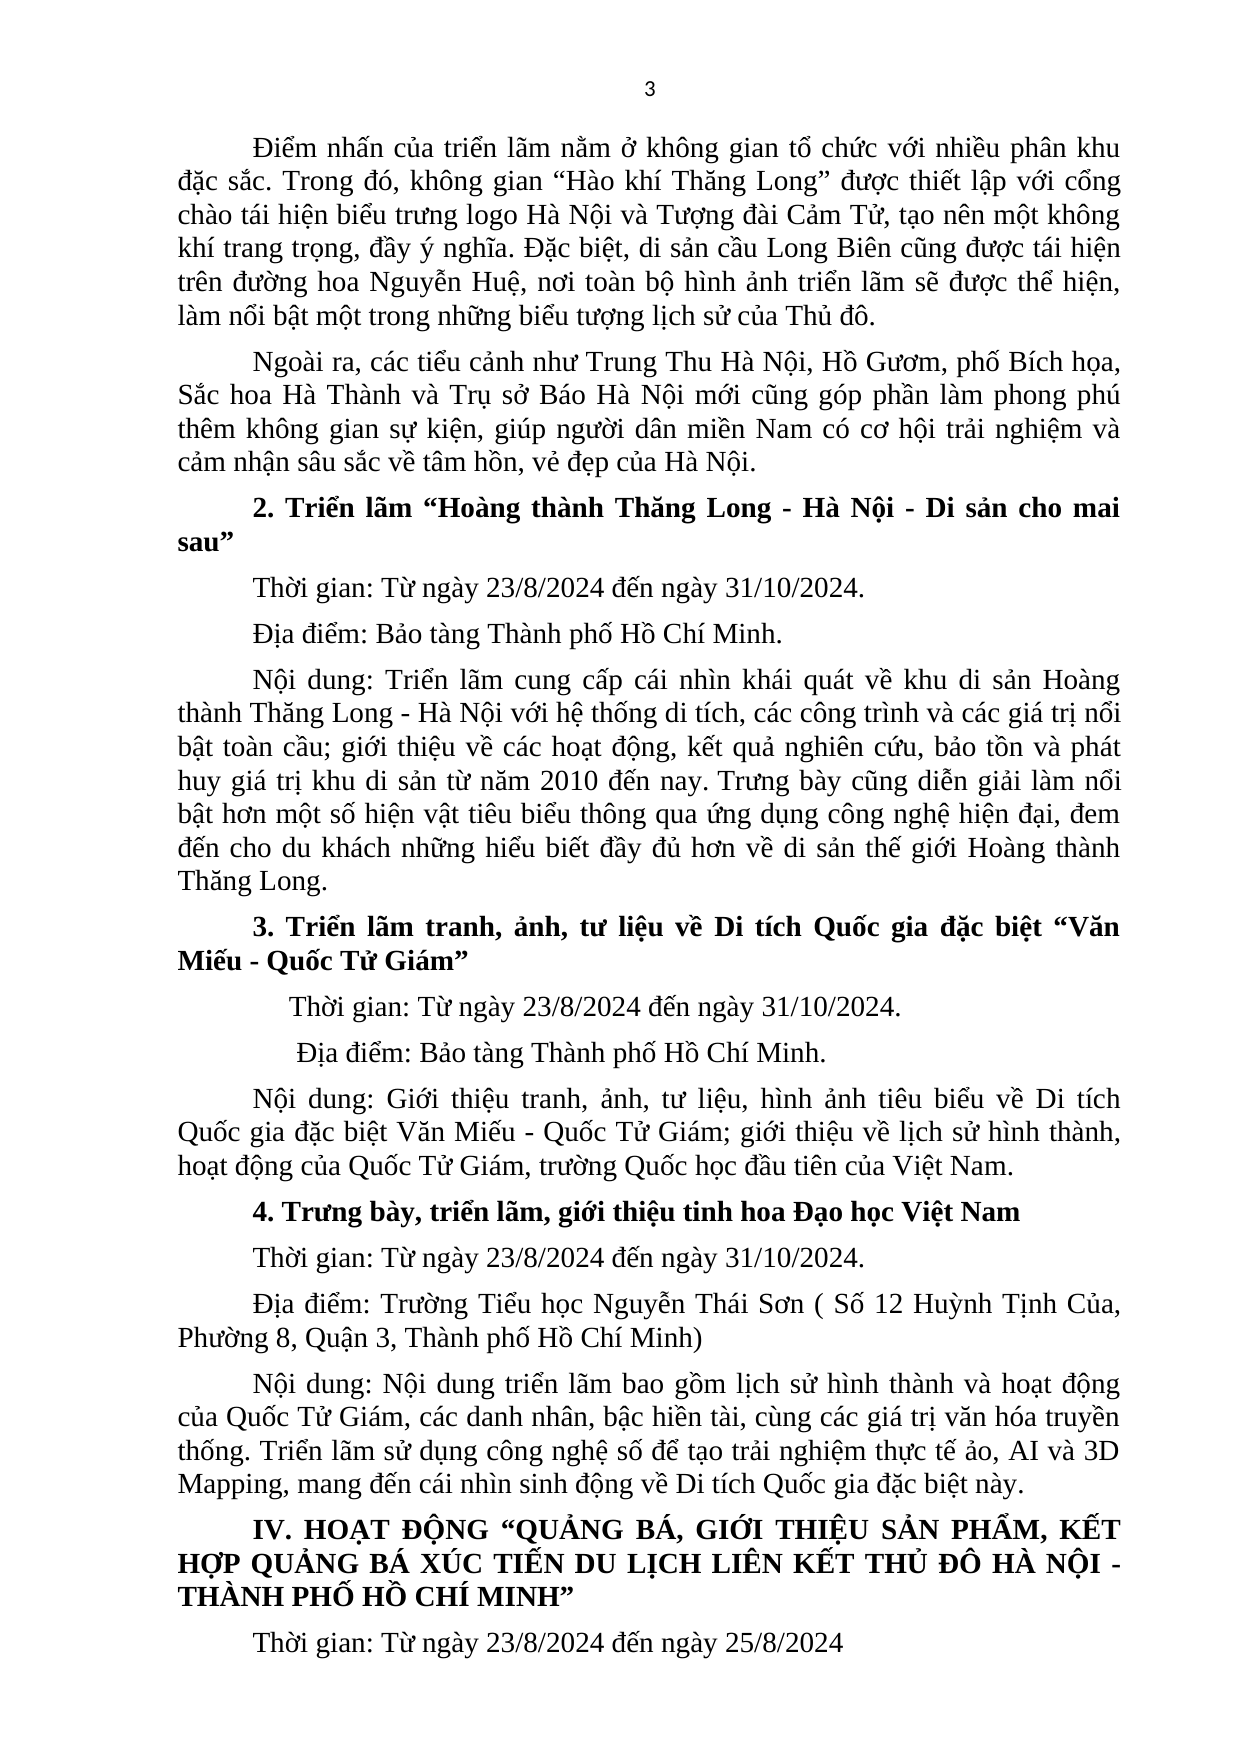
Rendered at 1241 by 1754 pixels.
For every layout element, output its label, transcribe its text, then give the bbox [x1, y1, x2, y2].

text Điểm nhấn của triển lãm nằm ở không gian tổ chức với nhiều phân khu đặc sắc. Trong đó, không gian “Hào khí Thăng Long” được thiết lập với cổng chào tái hiện biểu trưng logo Hà Nội và Tượng đài Cảm Tử, tạo nên một không khí trang trọng, đầy ý nghĩa. Đặc biệt, di sản cầu Long Biên cũng được tái hiện trên đường hoa Nguyễn Huệ, nơi toàn bộ hình ảnh triển lãm sẽ được thể hiện, làm nổi bật một trong những biểu tượng lịch sử của Thủ đô. [177, 130, 1122, 331]
text Thời gian: Từ ngày 23/8/2024 đến ngày 31/10/2024. [177, 1240, 1122, 1274]
text Thời gian: Từ ngày 23/8/2024 đến ngày 31/10/2024. [177, 570, 1122, 603]
text 4. Trưng bày, triển lãm, giới thiệu tinh hoa Đạo học Việt Nam [177, 1194, 1122, 1228]
text Địa điểm: Trường Tiểu học Nguyễn Thái Sơn ( Số 12 Huỳnh Tịnh Của, Phường 8, Quận 3, Thành phố Hồ Chí Minh) [177, 1286, 1122, 1353]
text Địa điểm: Bảo tàng Thành phố Hồ Chí Minh. [177, 1035, 1122, 1068]
text IV. HOẠT ĐỘNG “QUẢNG BÁ, GIỚI THIỆU SẢN PHẨM, KẾT HỢP QUẢNG BÁ XÚC TIẾN DU LỊCH LIÊN KẾT THỦ ĐÔ HÀ NỘI - THÀNH PHỐ HỒ CHÍ MINH” [177, 1512, 1122, 1613]
text Ngoài ra, các tiểu cảnh như Trung Thu Hà Nội, Hồ Gươm, phố Bích họa, Sắc hoa Hà Thành và Trụ sở Báo Hà Nội mới cũng góp phần làm phong phú thêm không gian sự kiện, giúp người dân miền Nam có cơ hội trải nghiệm và cảm nhận sâu sắc về tâm hồn, vẻ đẹp của Hà Nội. [177, 344, 1122, 478]
text Nội dung: Giới thiệu tranh, ảnh, tư liệu, hình ảnh tiêu biểu về Di tích Quốc gia đặc biệt Văn Miếu - Quốc Tử Giám; giới thiệu về lịch sử hình thành, hoạt động của Quốc Tử Giám, trường Quốc học đầu tiên của Việt Nam. [177, 1081, 1122, 1182]
text Thời gian: Từ ngày 23/8/2024 đến ngày 31/10/2024. [177, 989, 1122, 1022]
text 3. Triển lãm tranh, ảnh, tư liệu về Di tích Quốc gia đặc biệt “Văn Miếu - Quốc Tử Giám” [177, 909, 1122, 976]
text 2. Triển lãm “Hoàng thành Thăng Long - Hà Nội - Di sản cho mai sau” [177, 490, 1122, 557]
text Nội dung: Nội dung triển lãm bao gồm lịch sử hình thành và hoạt động của Quốc Tử Giám, các danh nhân, bậc hiền tài, cùng các giá trị văn hóa truyền thống. Triển lãm sử dụng công nghệ số để tạo trải nghiệm thực tế ảo, AI và 3D Mapping, mang đến cái nhìn sinh động về Di tích Quốc gia đặc biệt này. [177, 1366, 1122, 1500]
text Địa điểm: Bảo tàng Thành phố Hồ Chí Minh. [177, 616, 1122, 649]
text Nội dung: Triển lãm cung cấp cái nhìn khái quát về khu di sản Hoàng thành Thăng Long - Hà Nội với hệ thống di tích, các công trình và các giá trị nổi bật toàn cầu; giới thiệu về các hoạt động, kết quả nghiên cứu, bảo tồn và phát huy giá trị khu di sản từ năm 2010 đến nay. Trưng bày cũng diễn giải làm nổi bật hơn một số hiện vật tiêu biểu thông qua ứng dụng công nghệ hiện đại, đem đến cho du khách những hiểu biết đầy đủ hơn về di sản thế giới Hoàng thành Thăng Long. [177, 662, 1122, 897]
text Thời gian: Từ ngày 23/8/2024 đến ngày 25/8/2024 [177, 1626, 1122, 1659]
